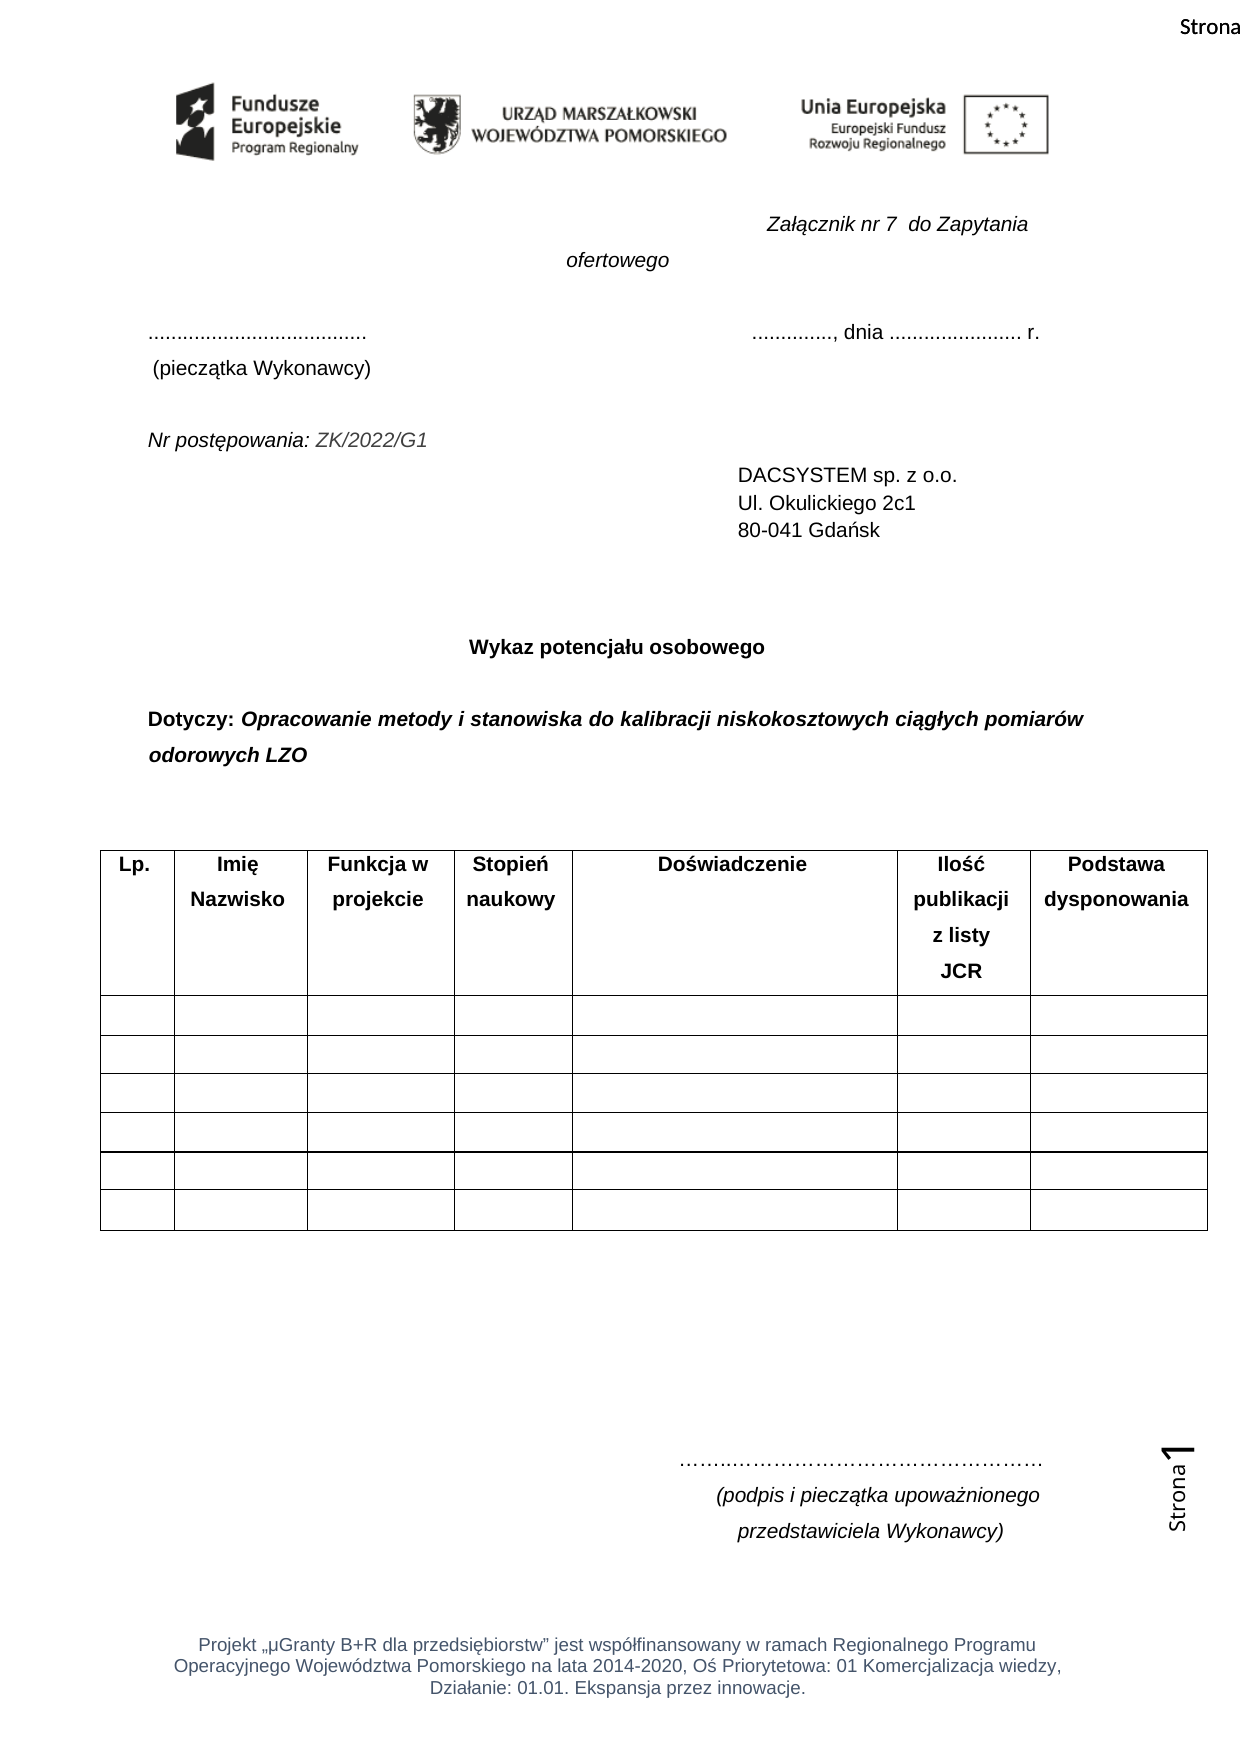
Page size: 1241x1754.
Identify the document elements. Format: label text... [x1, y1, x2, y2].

table_cell [1031, 1113, 1207, 1151]
table_cell [898, 1074, 1030, 1112]
table_cell [175, 1074, 307, 1112]
text Wykaz potencjału osobowego [148, 635, 1087, 659]
text Ul. Okulickiego 2c1 [665, 490, 1087, 514]
text DACSYSTEM sp. z o.o. [665, 463, 1087, 487]
table_cell [308, 1036, 454, 1072]
table_header Imię Nazwisko [175, 851, 307, 995]
table_cell [898, 1036, 1030, 1072]
table_cell [455, 1113, 572, 1151]
table_cell [573, 1113, 897, 1151]
text Załącznik nr 7 do Zapytania ofertowego [148, 212, 1087, 272]
text przedstawiciela Wykonawcy) [665, 1519, 1087, 1543]
table_cell [308, 1153, 454, 1189]
text ……..……………………………………… [678, 1447, 1087, 1471]
table_cell [308, 1074, 454, 1112]
table_cell [175, 1036, 307, 1072]
table_cell [175, 1113, 307, 1151]
table_cell [898, 996, 1030, 1034]
table_cell [101, 1190, 174, 1230]
table_cell [101, 1036, 174, 1072]
table_cell [573, 996, 897, 1034]
text ...................................... .............., dnia ....................... r. [148, 319, 1087, 343]
table_header Funkcja w projekcie [308, 851, 454, 995]
table_cell [308, 996, 454, 1034]
table_cell [455, 1153, 572, 1189]
table_cell [1031, 1036, 1207, 1072]
table_header Lp. [101, 851, 174, 995]
table_cell [1031, 1190, 1207, 1230]
picture [147, 54, 1093, 186]
table_cell [573, 1074, 897, 1112]
table_cell [101, 996, 174, 1034]
table_header Podstawa dysponowania [1031, 851, 1207, 995]
table_cell [101, 1074, 174, 1112]
table_cell [455, 1036, 572, 1072]
table_header Ilość publikacji z listy JCR [898, 851, 1030, 995]
text Dotyczy: Opracowanie metody i stanowiska do kalibracji niskokosztowych ciągłych pomiarów odorowych LZO [148, 707, 1087, 766]
table_cell [1031, 1153, 1207, 1189]
table_cell [175, 996, 307, 1034]
table_cell [573, 1036, 897, 1072]
text 80-041 Gdańsk [665, 517, 1087, 541]
subtitle Nr postępowania: ZK/2022/G1 [148, 427, 1093, 451]
table_cell [573, 1190, 897, 1230]
table_cell [455, 996, 572, 1034]
table_cell [573, 1153, 897, 1189]
table_cell [308, 1190, 454, 1230]
text (podpis i pieczątka upoważnionego [693, 1483, 1087, 1507]
table_cell [898, 1190, 1030, 1230]
table_header Doświadczenie [573, 851, 897, 995]
table_cell [1031, 996, 1207, 1034]
table_header Stopień naukowy [455, 851, 572, 995]
text (pieczątka Wykonawcy) [152, 356, 1087, 379]
table_cell [101, 1153, 174, 1189]
table_cell [898, 1113, 1030, 1151]
table_cell [175, 1190, 307, 1230]
table_cell [1031, 1074, 1207, 1112]
table_cell [308, 1113, 454, 1151]
table_cell [175, 1153, 307, 1189]
table_cell [455, 1190, 572, 1230]
table_cell [101, 1113, 174, 1151]
table_cell [898, 1153, 1030, 1189]
table_cell [455, 1074, 572, 1112]
